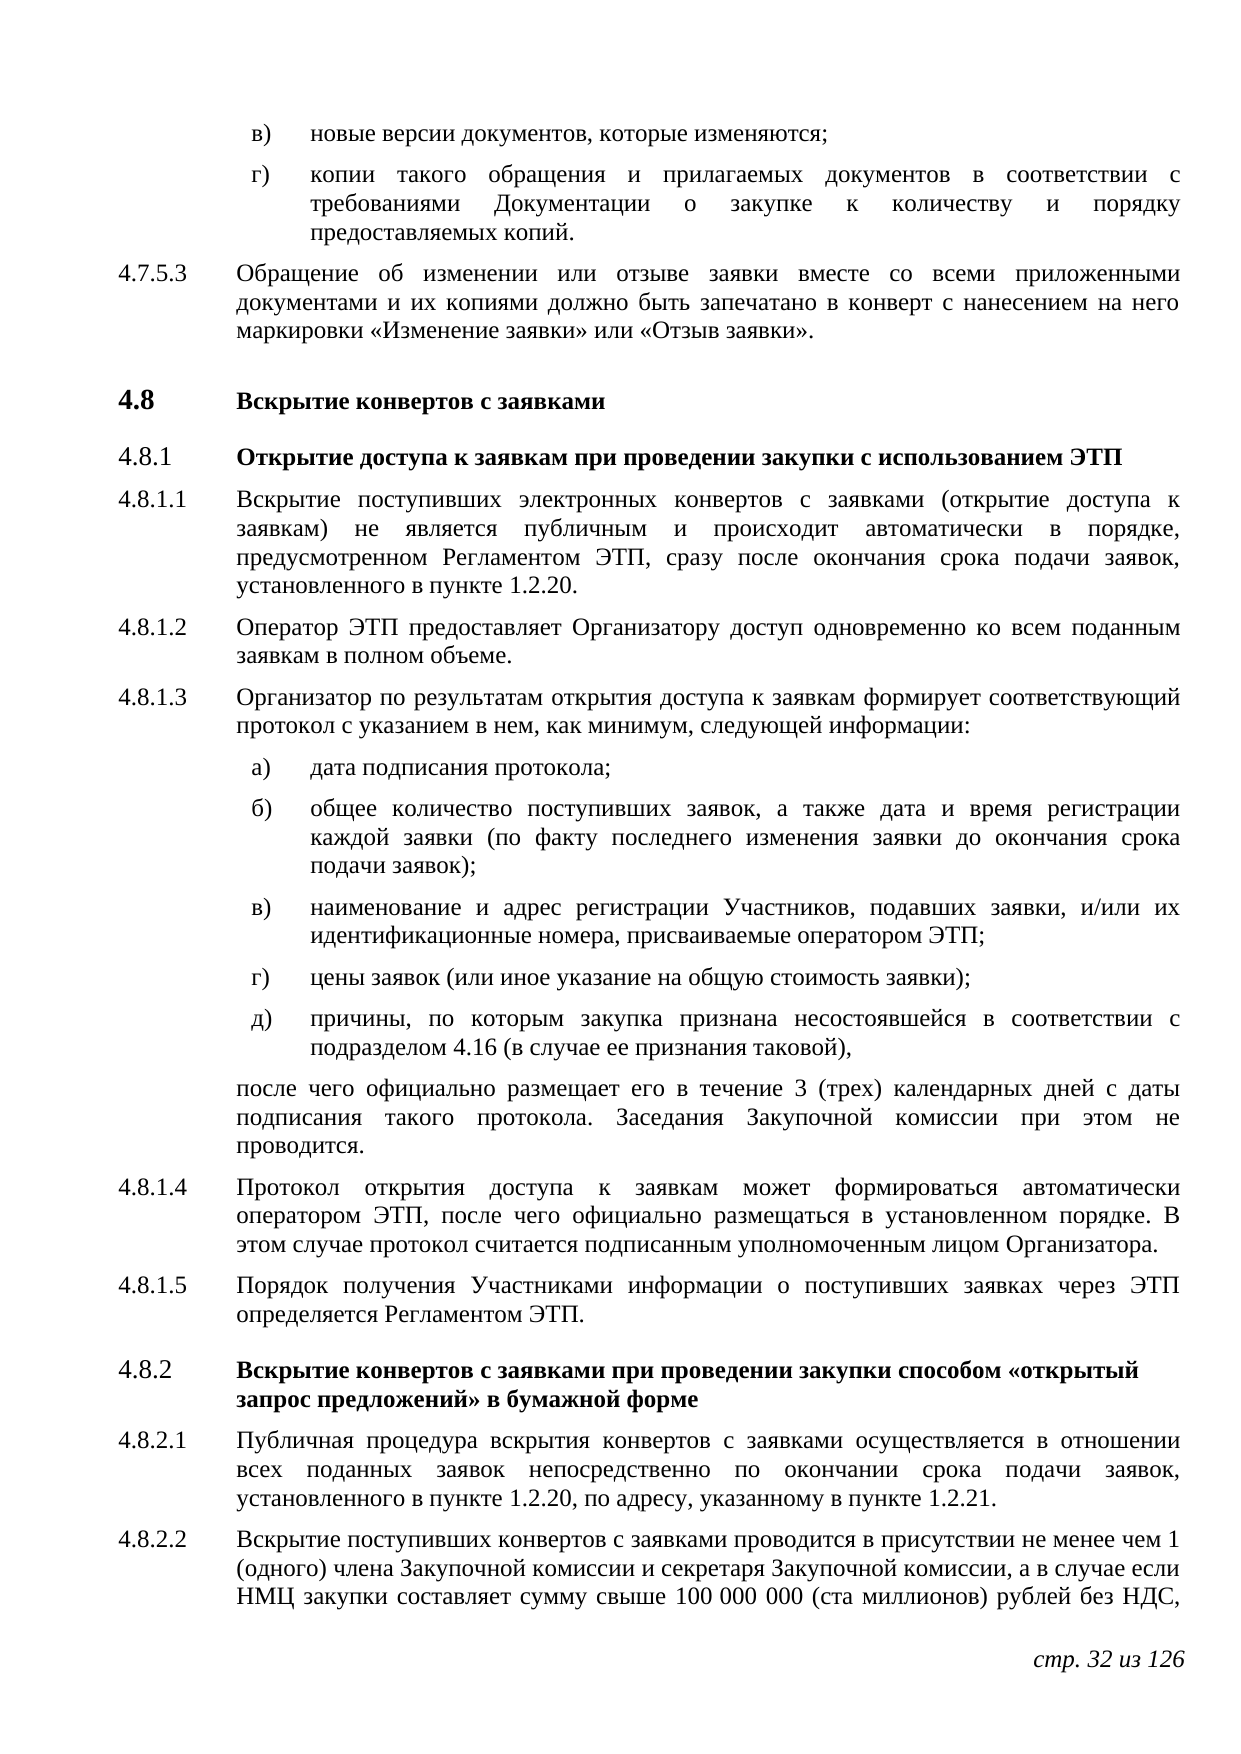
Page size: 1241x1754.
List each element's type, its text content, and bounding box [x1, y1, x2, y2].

text дата подписания протокола; [251, 752, 1181, 780]
text цены заявок (или иное указание на общую стоимость заявки); [251, 962, 1181, 990]
text Вскрытие конвертов с заявками при проведении закупки способом «открытый запрос предложений» в бумажной форме [118, 1353, 1181, 1413]
text наименование и адрес регистрации Участников, подавших заявки, и/или их идентификационные номера, присваиваемые оператором ЭТП; [251, 892, 1181, 949]
list после чего официально размещает его в течение 3 (трех) календарных дней с даты подписания такого протокола. Заседания Закупочной комиссии при этом не проводится. [236, 1073, 1181, 1159]
text общее количество поступивших заявок, а также дата и время регистрации каждой заявки (по факту последнего изменения заявки до окончания срока подачи заявок); [251, 793, 1181, 879]
list Порядок получения Участниками информации о поступивших заявках через ЭТП определяется Регламентом ЭТП. [118, 1270, 1181, 1328]
subtitle Вскрытие конвертов с заявками [118, 382, 1181, 415]
text новые версии документов, которые изменяются; [251, 118, 1181, 147]
list Протокол открытия доступа к заявкам может формироваться автоматически оператором ЭТП, после чего официально размещаться в установленном порядке. В этом случае протокол считается подписанным уполномоченным лицом Организатора. [118, 1172, 1181, 1258]
text Обращение об изменении или отзыве заявки вместе со всеми приложенными документами и их копиями должно быть запечатано в конверт с нанесением на него маркировки «Изменение заявки» или «Отзыв заявки». [118, 258, 1181, 344]
list Публичная процедура вскрытия конвертов с заявками осуществляется в отношении всех поданных заявок непосредственно по окончании срока подачи заявок, установленного в пункте 1.2.20, по адресу, указанному в пункте 1.2.21. [118, 1425, 1181, 1511]
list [118, 1524, 1181, 1610]
text Открытие доступа к заявкам при проведении закупки с использованием ЭТП [118, 440, 1181, 472]
list Организатор по результатам открытия доступа к заявкам формирует соответствующий протокол с указанием в нем, как минимум, следующей информации: [118, 682, 1181, 739]
text причины, по которым закупка признана несостоявшейся в соответствии с подразделом 4.16 (в случае ее признания таковой), [251, 1003, 1181, 1060]
list Оператор ЭТП предоставляет Организатору доступ одновременно ко всем поданным заявкам в полном объеме. [118, 612, 1181, 669]
list Вскрытие поступивших электронных конвертов с заявками (открытие доступа к заявкам) не является публичным и происходит автоматически в порядке, предусмотренном Регламентом ЭТП, сразу после окончания срока подачи заявок, установленного в пункте 1.2.20. [118, 484, 1181, 599]
text копии такого обращения и прилагаемых документов в соответствии с требованиями Документации о закупке к количеству и порядку предоставляемых копий. [251, 159, 1181, 246]
